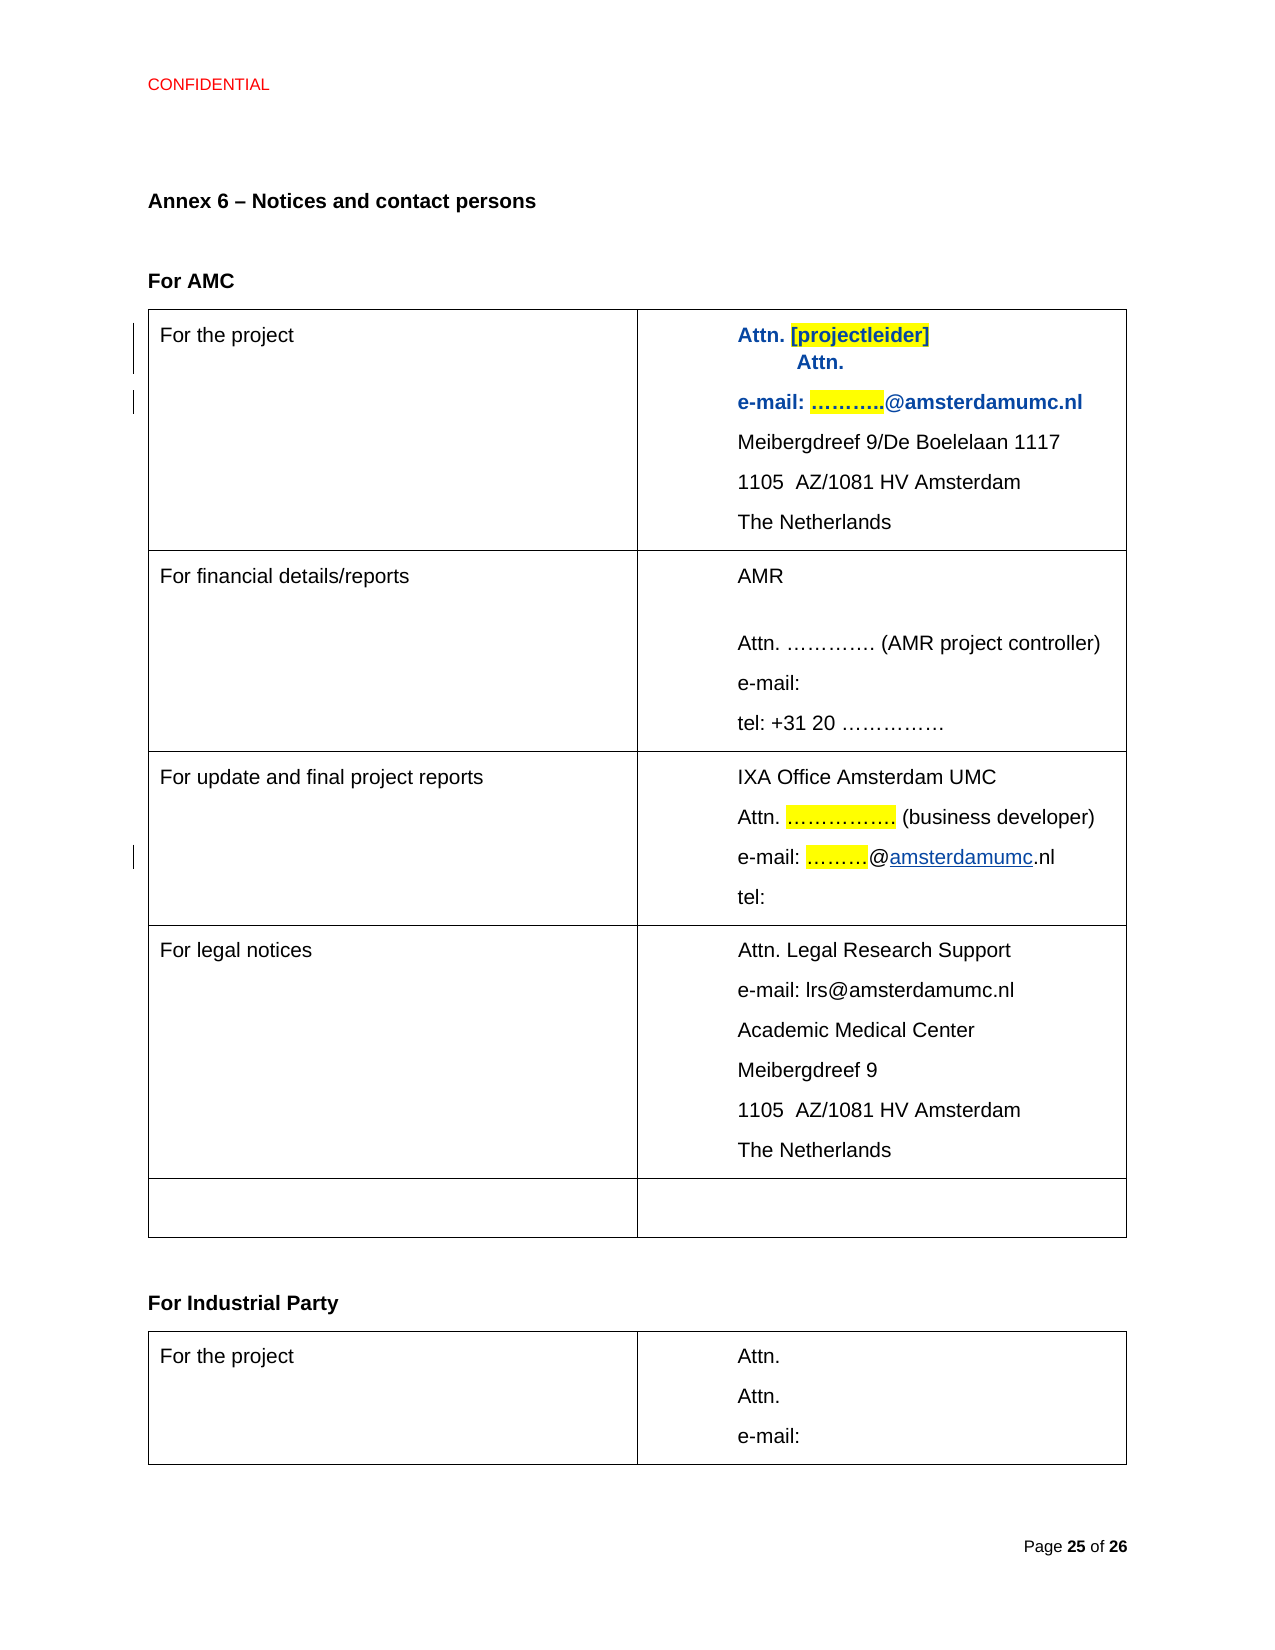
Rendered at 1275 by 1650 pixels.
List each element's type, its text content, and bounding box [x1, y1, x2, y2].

table_cell IXA Office Amsterdam UMC Attn. ……………. (business developer) e-mail: ………@.nl tel: [638, 752, 1126, 925]
table_cell For update and final project reports [149, 752, 637, 925]
text Annex 6 – Notices and contact persons [148, 189, 1127, 213]
table_cell For financial details/reports [149, 551, 637, 751]
table_cell For legal notices [149, 926, 637, 1178]
table_header For the project [149, 1332, 637, 1464]
text For Industrial Party [148, 1291, 1127, 1315]
table_cell [149, 1179, 637, 1237]
text For AMC [148, 269, 1127, 293]
table_cell [638, 1179, 1126, 1237]
table_cell AMR Attn. …………. (AMR project controller) e-mail: tel: +31 20 …………… [638, 551, 1126, 751]
table_cell Attn. Legal Research Support e-mail: lrs@amsterdamumc.nl Academic Medical Center Meibergdreef 9 1105 AZ/1081 HV Amsterdam The Netherlands [638, 926, 1126, 1178]
table_header Attn. [projectleider] Attn. e-mail: ………..@amsterdamumc.nl Meibergdreef 9/De Boelelaan 1117 1105 AZ/1081 HV Amsterdam The Netherlands [638, 310, 1126, 550]
table_header For the project [149, 310, 637, 550]
table_header Attn. Attn. e-mail: [638, 1332, 1126, 1464]
